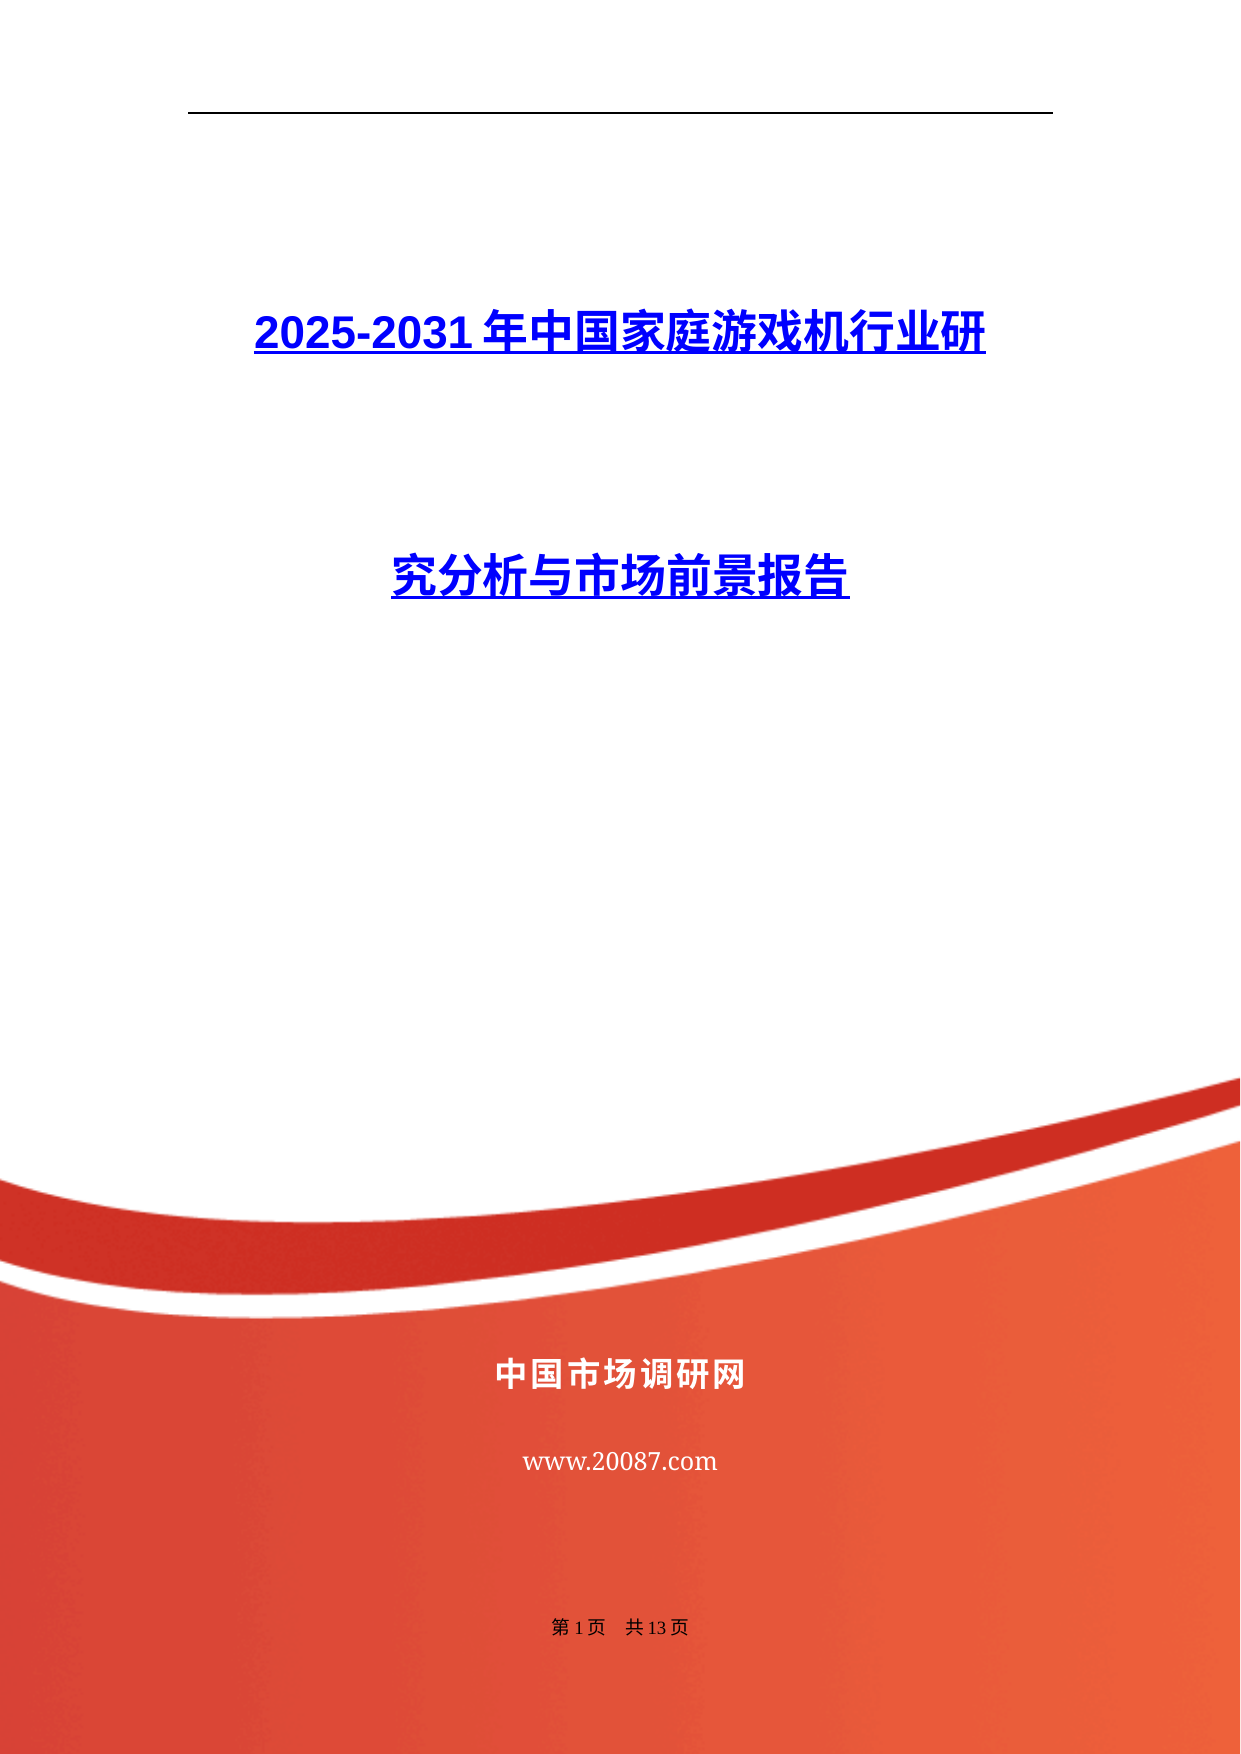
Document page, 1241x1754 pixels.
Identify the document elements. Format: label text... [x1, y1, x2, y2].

subtitle 中国市场调研网 [187, 1339, 1053, 1404]
table_header 2025-2031年中国家庭游戏机行业研究分析与市场前景报告 [188, 207, 1053, 773]
picture [0, 1006, 1241, 1754]
text www.20087.com [187, 1428, 1053, 1493]
